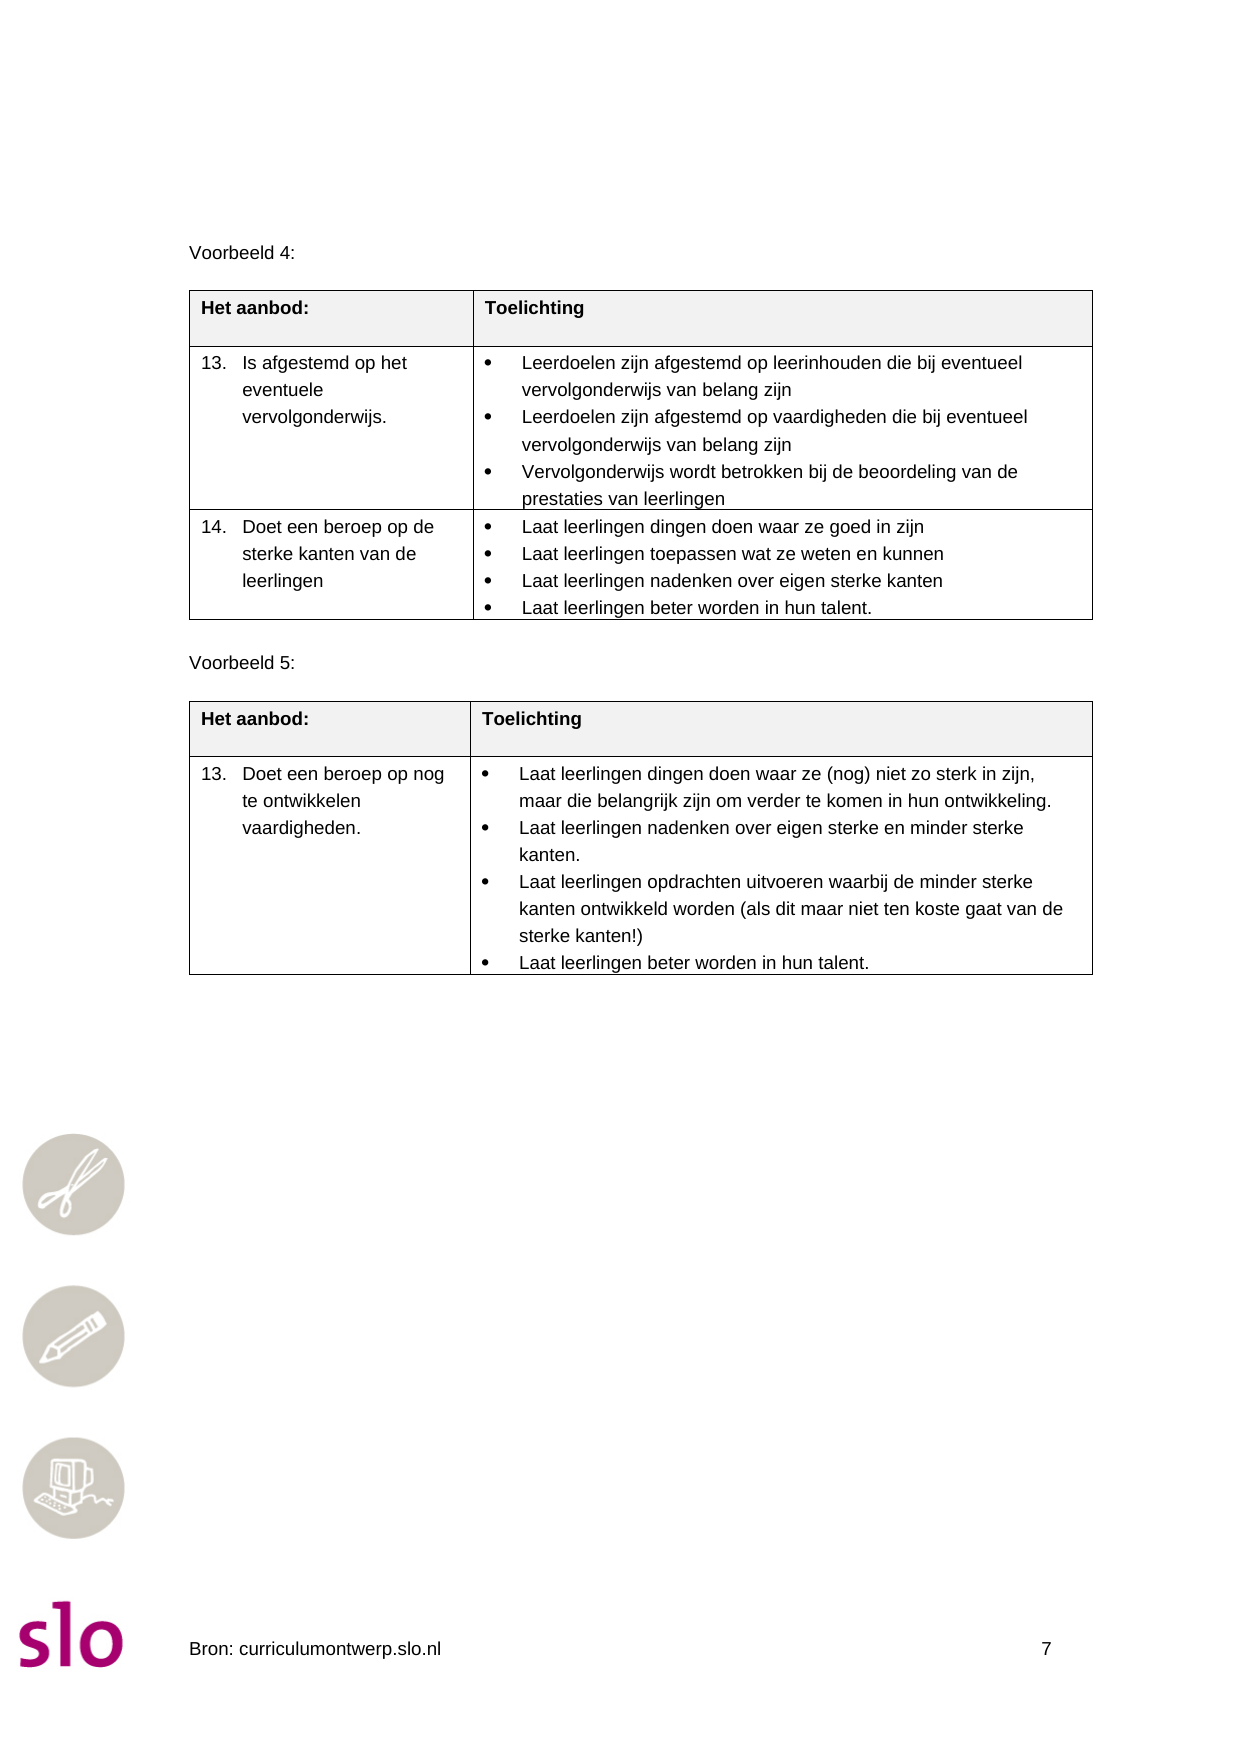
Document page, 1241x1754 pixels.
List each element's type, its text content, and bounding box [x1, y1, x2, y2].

table_header Toelichting [471, 702, 1092, 756]
table_cell Leerdoelen zijn afgestemd op leerinhouden die bij eventueel vervolgonderwijs van belang zijn Leerdoelen zijn afgestemd op vaardigheden die bij eventueel vervolgonderwijs van belang zijn Vervolgonderwijs wordt betrokken bij de beoordeling van de prestaties van leerlingen [474, 347, 1092, 509]
table_cell Laat leerlingen dingen doen waar ze (nog) niet zo sterk in zijn, maar die belangrijk zijn om verder te komen in hun ontwikkeling. Laat leerlingen nadenken over eigen sterke en minder sterke kanten. Laat leerlingen opdrachten uitvoeren waarbij de minder sterke kanten ontwikkeld worden (als dit maar niet ten koste gaat van de sterke kanten!) Laat leerlingen beter worden in hun talent. [471, 757, 1092, 974]
text Voorbeeld 4: [189, 236, 1092, 263]
picture [1, 1117, 140, 1682]
table_header Toelichting [474, 291, 1092, 346]
table_cell Is afgestemd op het eventuele vervolgonderwijs. [190, 347, 473, 509]
table_header Het aanbod: [190, 291, 473, 346]
table_cell Doet een beroep op nog te ontwikkelen vaardigheden. [190, 757, 470, 974]
table_header Het aanbod: [190, 702, 470, 756]
text Voorbeeld 5: [189, 647, 1092, 674]
table_cell Laat leerlingen dingen doen waar ze goed in zijn Laat leerlingen toepassen wat ze weten en kunnen Laat leerlingen nadenken over eigen sterke kanten Laat leerlingen beter worden in hun talent. [474, 510, 1092, 618]
table_cell Doet een beroep op de sterke kanten van de leerlingen [190, 510, 473, 618]
